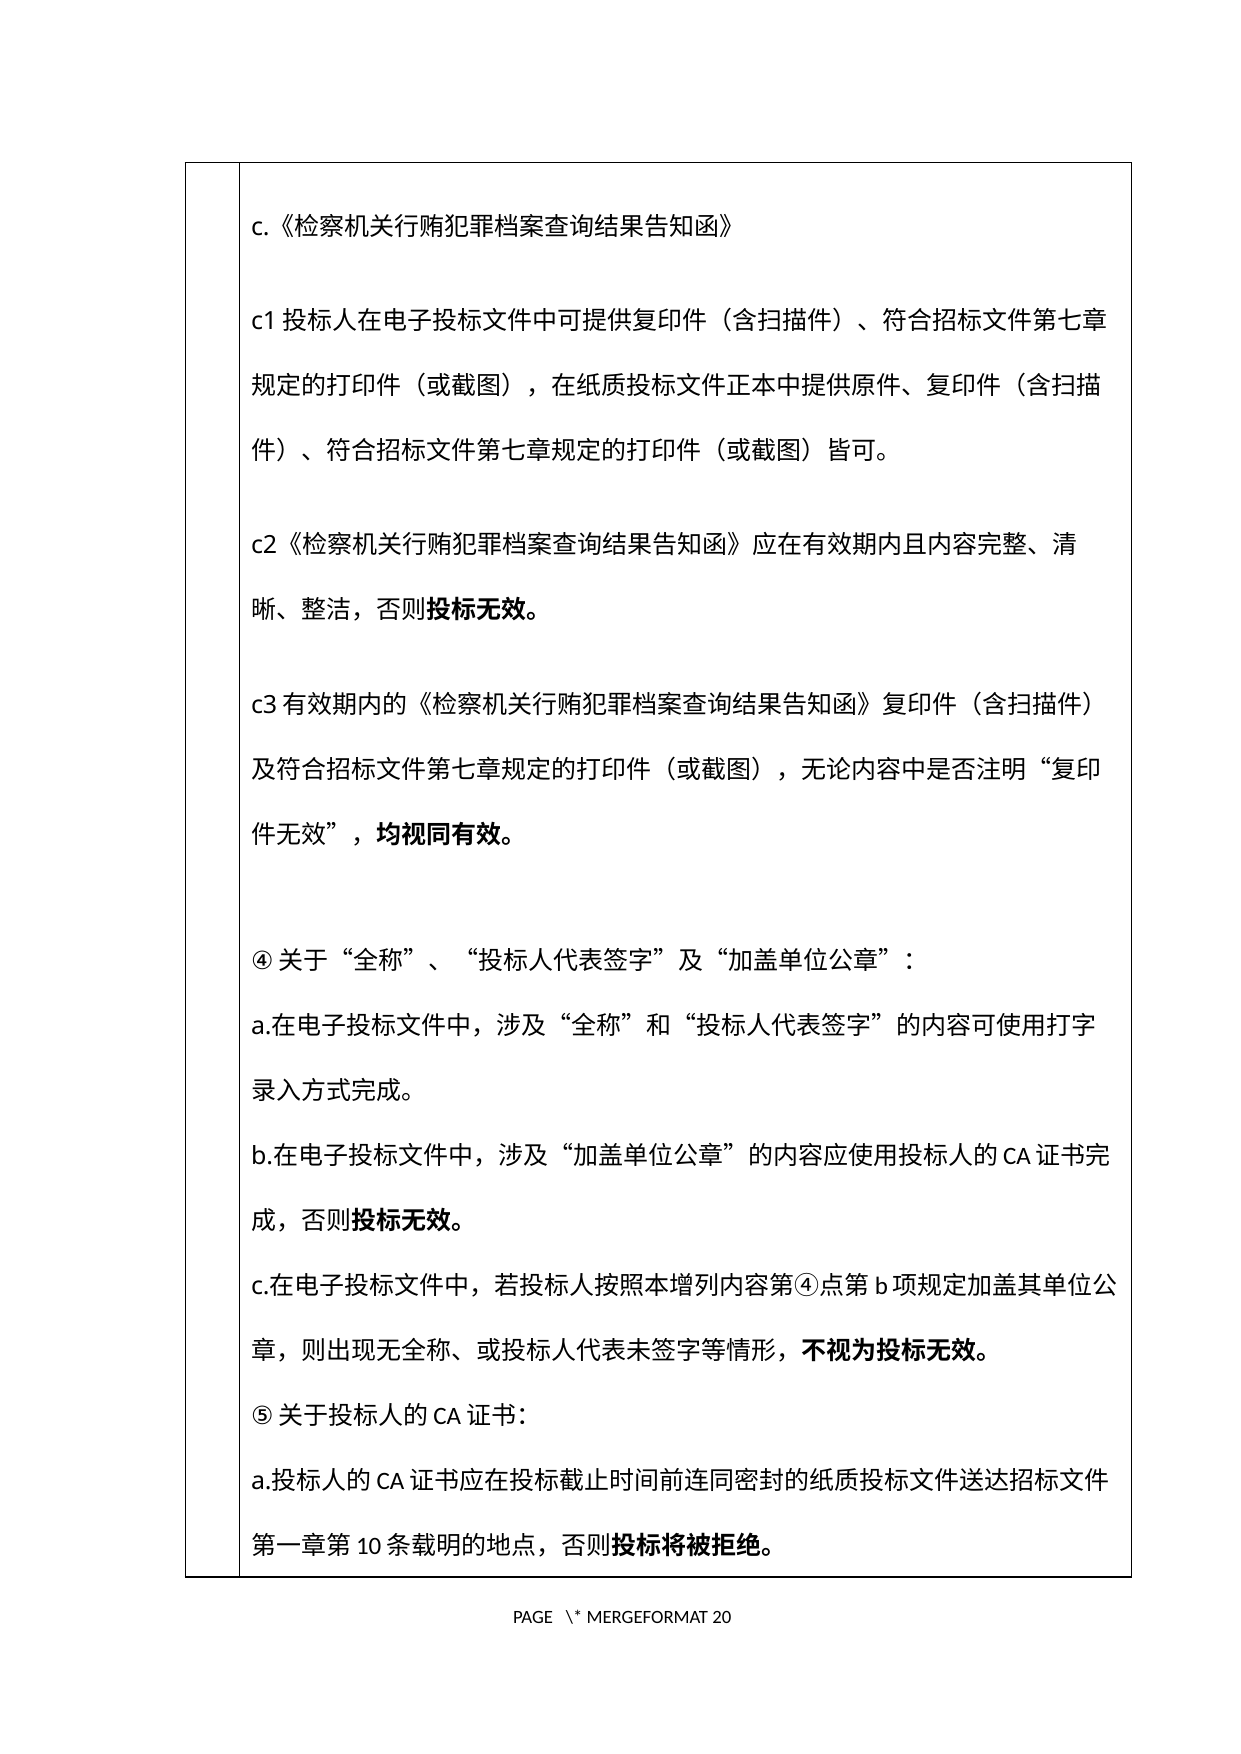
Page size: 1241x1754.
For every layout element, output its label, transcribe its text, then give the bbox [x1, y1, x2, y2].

table_cell 1 [186, 163, 239, 1576]
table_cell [240, 163, 1131, 1576]
